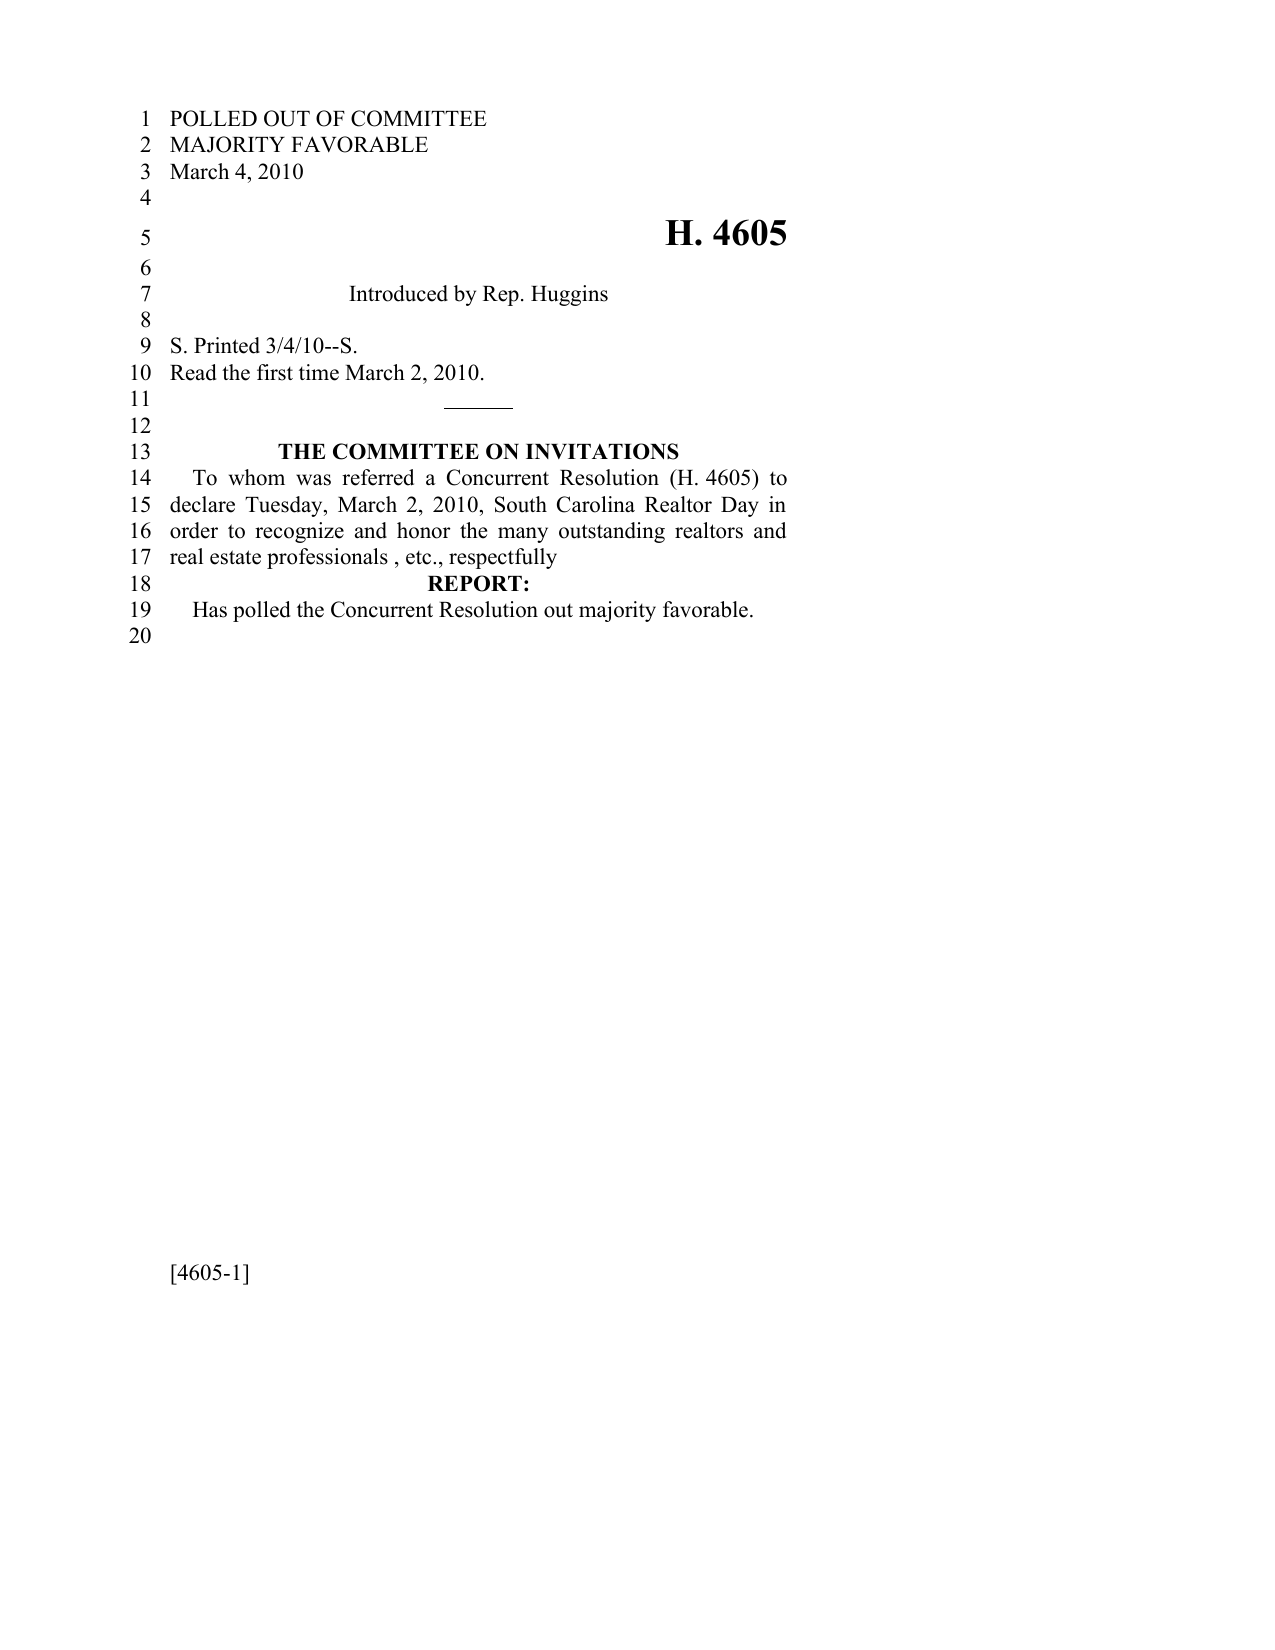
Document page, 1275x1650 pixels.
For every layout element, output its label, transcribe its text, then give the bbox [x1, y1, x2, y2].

text H. 4605 [169, 210, 787, 253]
text March 4, 2010 [169, 158, 787, 184]
text To whom was referred a Concurrent Resolution (H. 4605) to declare Tuesday, March 2, 2010, South Carolina Realtor Day in order to recognize and honor the many outstanding realtors and real estate professionals , etc., respectfully [169, 464, 787, 570]
text POLLED OUT OF COMMITTEE [169, 105, 787, 131]
text MAJORITY FAVORABLE [169, 131, 787, 158]
text REPORT: [169, 570, 787, 596]
text Introduced by Rep. Huggins [169, 280, 787, 306]
text S. Printed 3/4/10--S. [169, 333, 787, 359]
text Read the first time March 2, 2010. [169, 359, 787, 385]
text Has polled the Concurrent Resolution out majority favorable. [169, 596, 787, 622]
text THE COMMITTEE ON INVITATIONS [169, 438, 787, 464]
